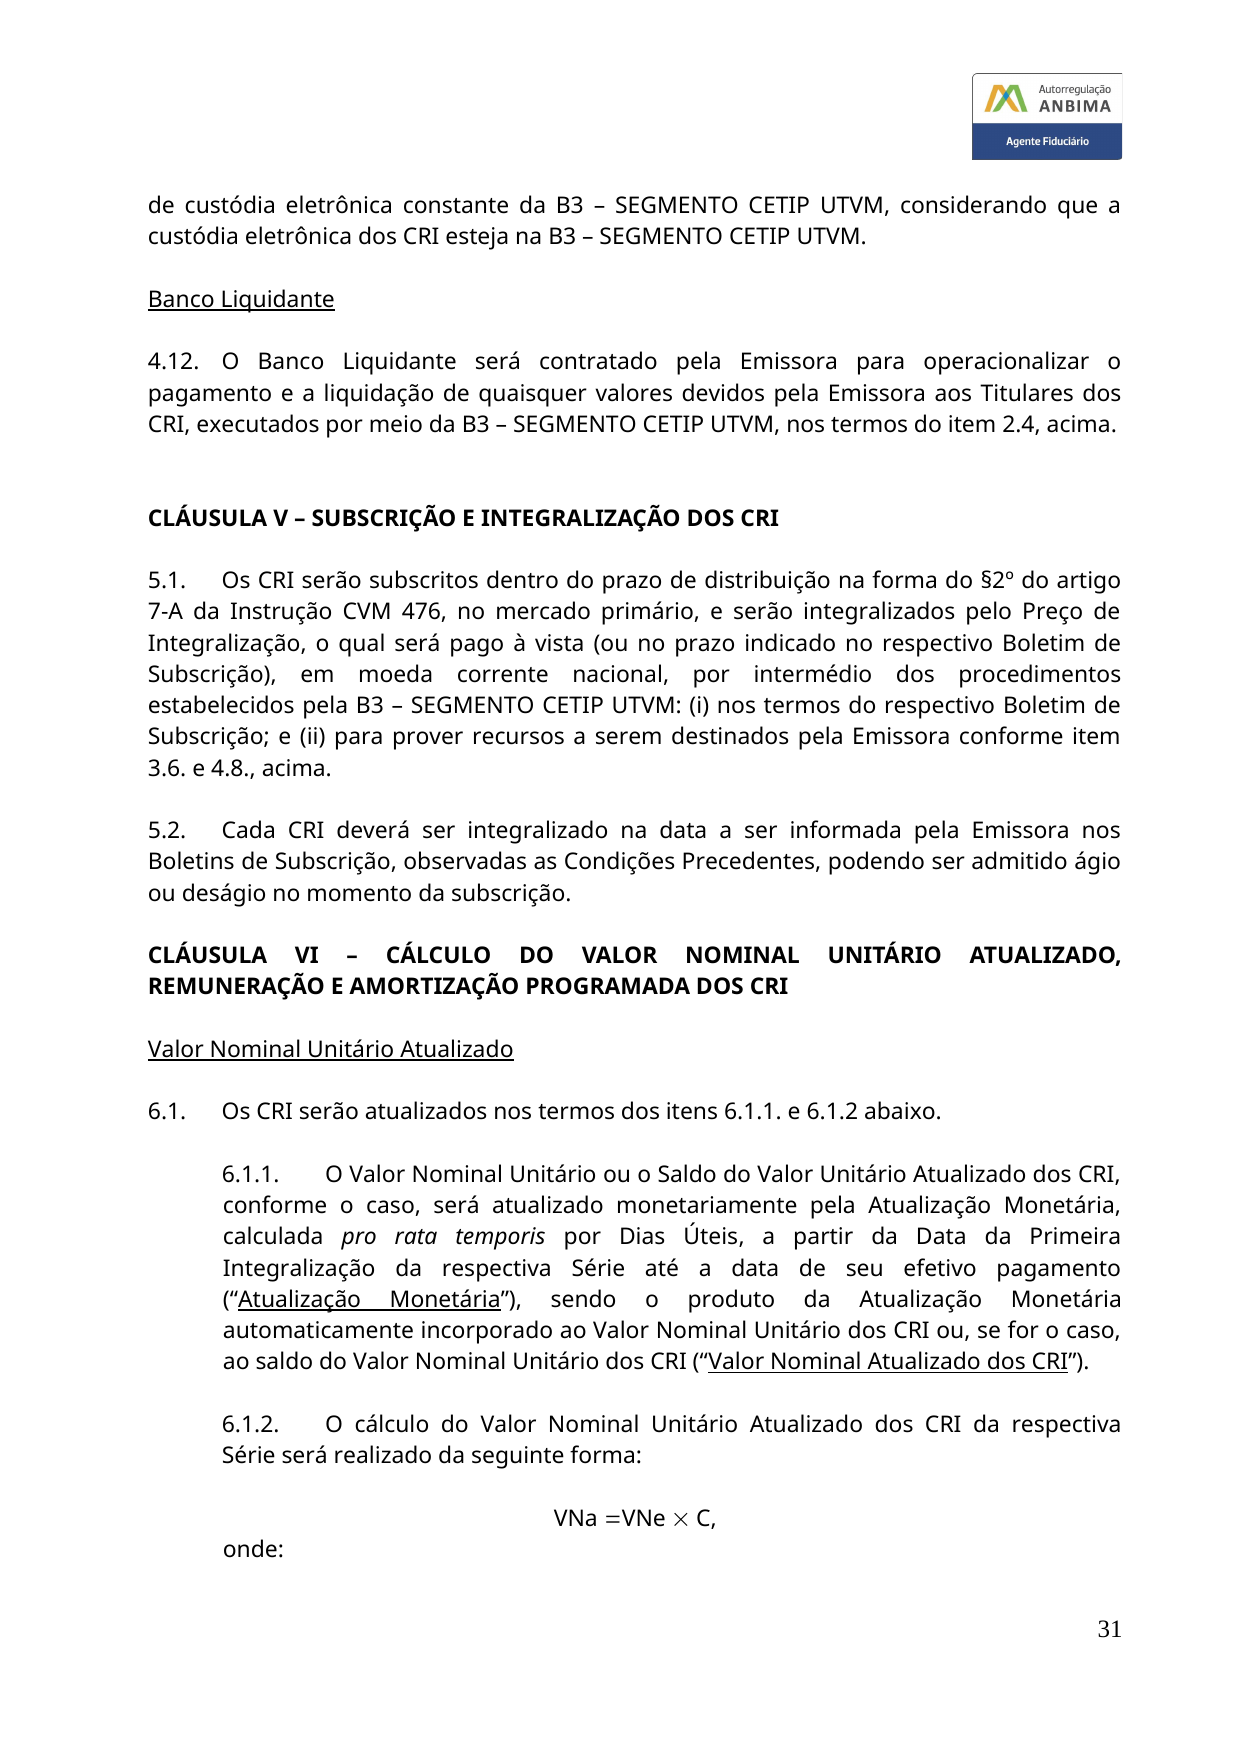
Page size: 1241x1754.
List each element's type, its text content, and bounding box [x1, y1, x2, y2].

subtitle CLÁUSULA V – SUBSCRIÇÃO E INTEGRALIZAÇÃO DOS CRI [148, 501, 1122, 532]
text Valor Nominal Unitário Atualizado [148, 1032, 1122, 1063]
list Os CRI serão subscritos dentro do prazo de distribuição na forma do §2º do artigo 7-A da Instrução CVM 476, no mercado primário, e serão integralizados pelo Preço de Integralização, o qual será pago à vista (ou no prazo indicado no respectivo Boletim de Subscrição), em moeda corrente nacional, por intermédio dos procedimentos estabelecidos pela B3 – SEGMENTO CETIP UTVM: (i) nos termos do respectivo Boletim de Subscrição; e (ii) para prover recursos a serem destinados pela Emissora conforme item 3.6. e 4.8., acima. [148, 563, 1122, 782]
text VNa VNe C, [148, 1501, 1122, 1532]
picture [972, 73, 1123, 160]
text Banco Liquidante [148, 282, 1122, 313]
list O Banco Liquidante será contratado pela Emissora para operacionalizar o pagamento e a liquidação de quaisquer valores devidos pela Emissora aos Titulares dos CRI, executados por meio da B3 – SEGMENTO CETIP UTVM, nos termos do item 2.4, acima. [148, 345, 1122, 438]
list Os CRI serão atualizados nos termos dos itens 6.1.1. e 6.1.2 abaixo. [148, 1095, 1122, 1126]
text onde: [223, 1532, 1122, 1563]
list O cálculo do Valor Nominal Unitário Atualizado dos CRI da respectiva Série será realizado da seguinte forma: [222, 1407, 1122, 1470]
subtitle CLÁUSULA VI – CÁLCULO DO VALOR NOMINAL UNITÁRIO ATUALIZADO, REMUNERAÇÃO E AMORTIZAÇÃO PROGRAMADA DOS CRI [148, 938, 1122, 1001]
list Cada CRI deverá ser integralizado na data a ser informada pela Emissora nos Boletins de Subscrição, observadas as Condições Precedentes, podendo ser admitido ágio ou deságio no momento da subscrição. [148, 813, 1122, 907]
list O Valor Nominal Unitário ou o Saldo do Valor Unitário Atualizado dos CRI, conforme o caso, será atualizado monetariamente pela Atualização Monetária, calculada pro rata temporis por Dias Úteis, a partir da Data da Primeira Integralização da respectiva Série até a data de seu efetivo pagamento (“Atualização Monetária”), sendo o produto da Atualização Monetária automaticamente incorporado ao Valor Nominal Unitário dos CRI ou, se for o caso, ao saldo do Valor Nominal Unitário dos CRI (“Valor Nominal Atualizado dos CRI”). [222, 1157, 1122, 1376]
